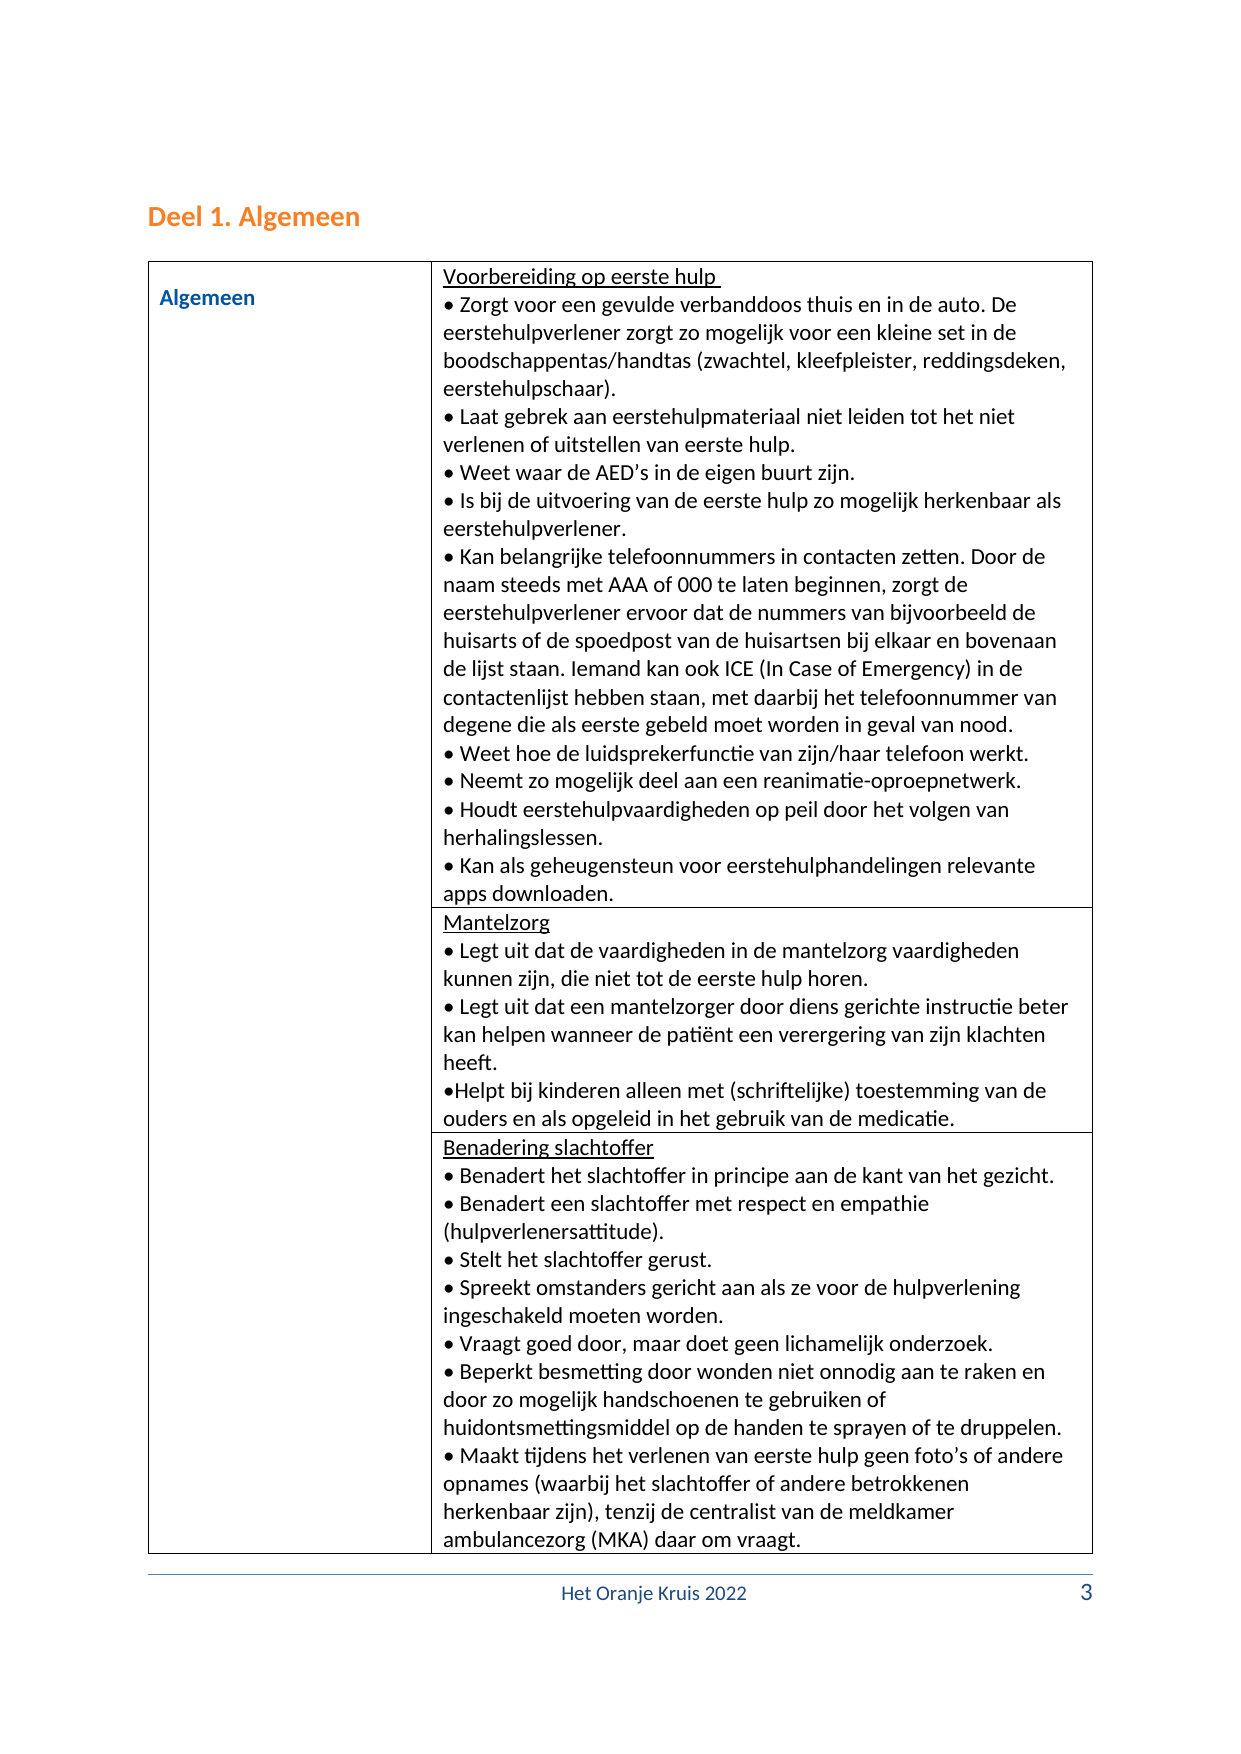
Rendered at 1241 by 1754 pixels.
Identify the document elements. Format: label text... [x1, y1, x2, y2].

table_cell Mantelzorg • Legt uit dat de vaardigheden in de mantelzorg vaardigheden kunnen zijn, die niet tot de eerste hulp horen. • Legt uit dat een mantelzorger door diens gerichte instructie beter kan helpen wanneer de patiënt een verergering van zijn klachten heeft. •Helpt bij kinderen alleen met (schriftelijke) toestemming van de ouders en als opgeleid in het gebruik van de medicatie. [432, 908, 1092, 1132]
text Deel 1. Algemeen [148, 198, 1093, 233]
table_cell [432, 1133, 1092, 1553]
table_header Algemeen [149, 262, 431, 1553]
table_header Voorbereiding op eerste hulp • Zorgt voor een gevulde verbanddoos thuis en in de auto. De eerstehulpverlener zorgt zo mogelijk voor een kleine set in de boodschappentas/handtas (zwachtel, kleefpleister, reddingsdeken, eerstehulpschaar). • Laat gebrek aan eerstehulpmateriaal niet leiden tot het niet verlenen of uitstellen van eerste hulp. • Weet waar de AED’s in de eigen buurt zijn. • Is bij de uitvoering van de eerste hulp zo mogelijk herkenbaar als eerstehulpverlener. • Kan belangrijke telefoonnummers in contacten zetten. Door de naam steeds met AAA of 000 te laten beginnen, zorgt de eerstehulpverlener ervoor dat de nummers van bijvoorbeeld de huisarts of de spoedpost van de huisartsen bij elkaar en bovenaan de lijst staan. Iemand kan ook ICE (In Case of Emergency) in de contactenlijst hebben staan, met daarbij het telefoonnummer van degene die als eerste gebeld moet worden in geval van nood. • Weet hoe de luidsprekerfunctie van zijn/haar telefoon werkt. • Neemt zo mogelijk deel aan een reanimatie-oproepnetwerk. • Houdt eerstehulpvaardigheden op peil door het volgen van herhalingslessen. • Kan als geheugensteun voor eerstehulphandelingen relevante apps downloaden. [432, 262, 1092, 907]
